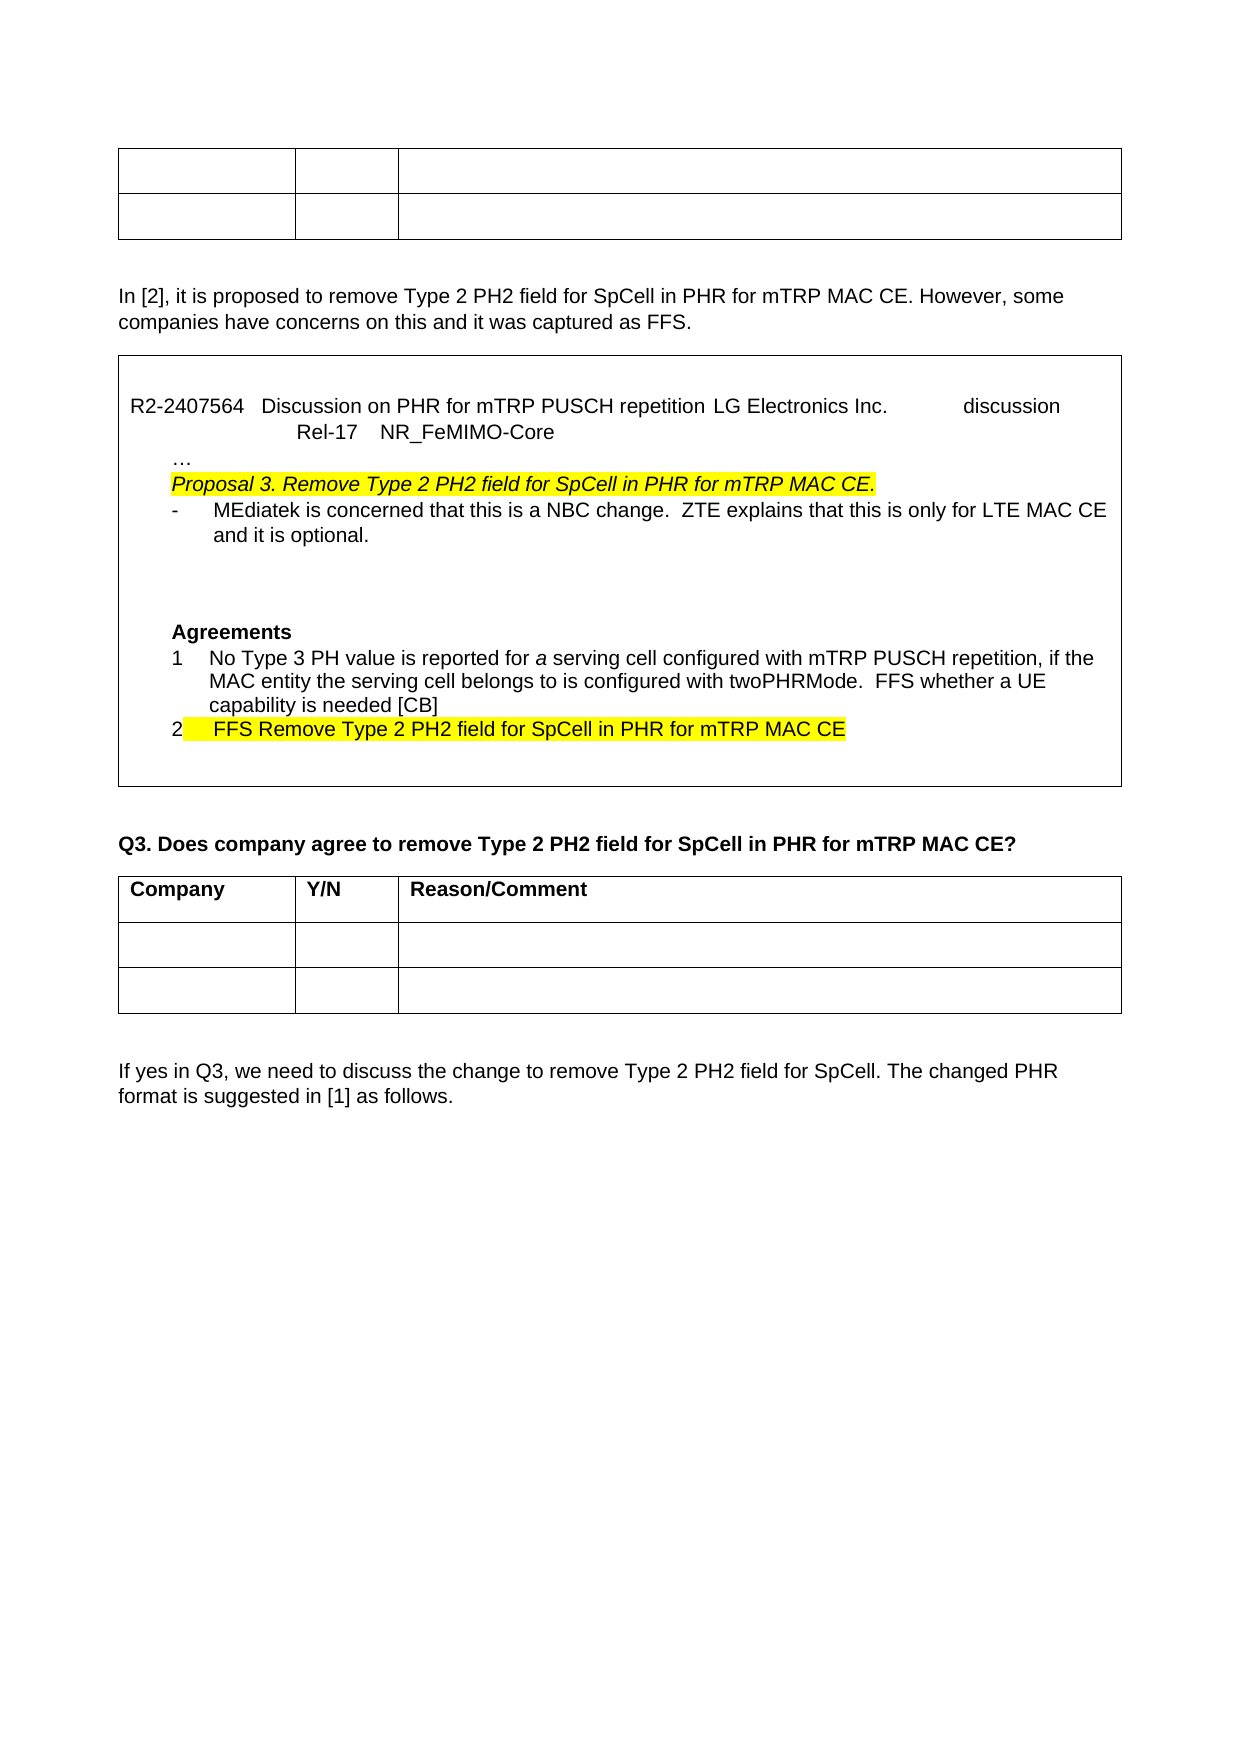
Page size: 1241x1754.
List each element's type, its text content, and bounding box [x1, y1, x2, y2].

table_cell [399, 194, 1121, 239]
table_cell [296, 968, 398, 1013]
table_cell [296, 923, 398, 967]
table_cell [399, 923, 1121, 967]
table_header R2-2407564 Discussion on PHR for mTRP PUSCH repetition LG Electronics Inc. discussion Rel-17 NR_FeMIMO-Core … Proposal 3. Remove Type 2 PH2 field for SpCell in PHR for mTRP MAC CE. - MEdiatek is concerned that this is a NBC change. ZTE explains that this is only for LTE MAC CE and it is optional. Agreements No Type 3 PH value is reported for a serving cell configured with mTRP PUSCH repetition, if the MAC entity the serving cell belongs to is configured with twoPHRMode. FFS whether a UE capability is needed [CB] FFS Remove Type 2 PH2 field for SpCell in PHR for mTRP MAC CE [119, 356, 1121, 786]
text If yes in Q3, we need to discuss the change to remove Type 2 PH2 field for SpCell. The changed PHR format is suggested in [1] as follows. [118, 1058, 1122, 1108]
table_cell [296, 149, 398, 193]
table_cell [119, 968, 295, 1013]
table_cell [119, 149, 295, 193]
table_cell [296, 194, 398, 239]
table_cell [119, 194, 295, 239]
text In [2], it is proposed to remove Type 2 PH2 field for SpCell in PHR for mTRP MAC CE. However, some companies have concerns on this and it was captured as FFS. [118, 284, 1122, 334]
text Q3. Does company agree to remove Type 2 PH2 field for SpCell in PHR for mTRP MAC CE? [118, 831, 1122, 855]
table_cell [399, 968, 1121, 1013]
table_header Company [119, 877, 295, 922]
table_cell [119, 923, 295, 967]
table_cell [399, 149, 1121, 193]
table_header Reason/Comment [399, 877, 1121, 922]
table_header Y/N [296, 877, 398, 922]
